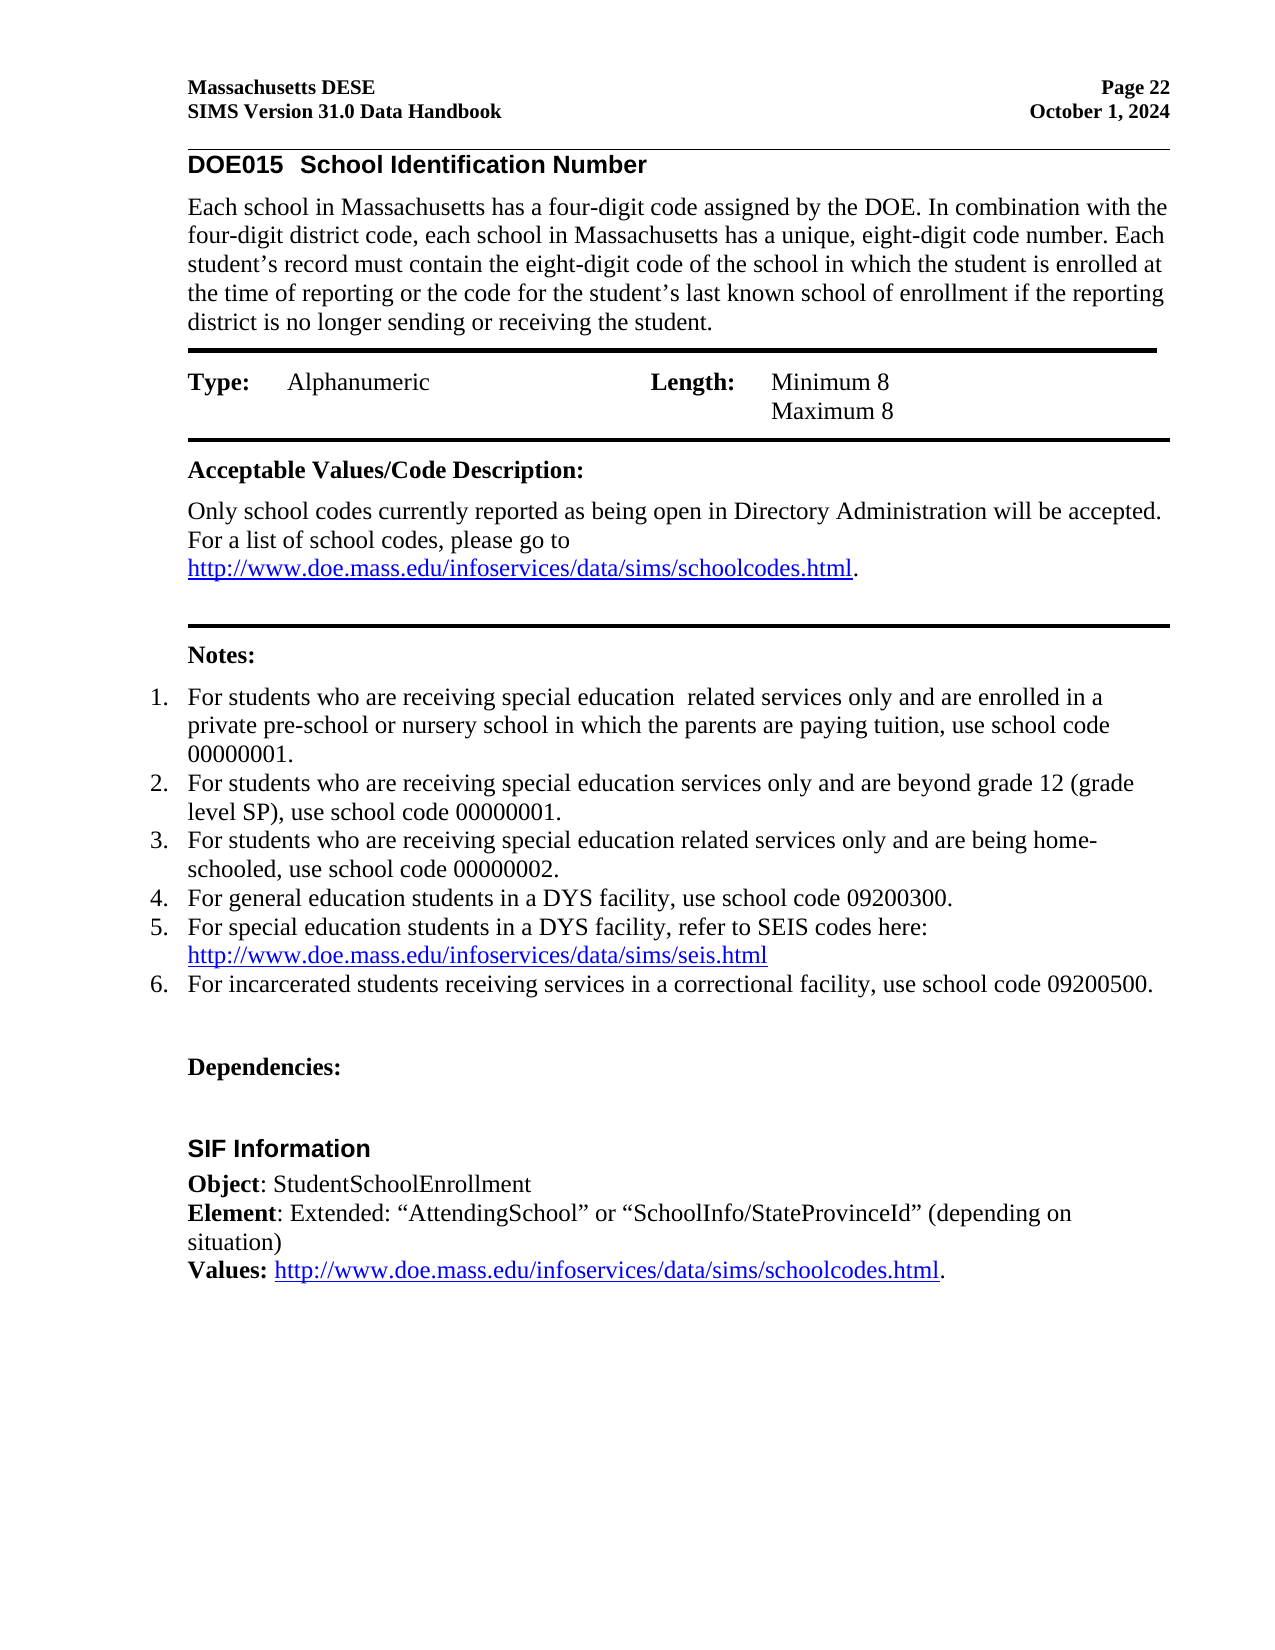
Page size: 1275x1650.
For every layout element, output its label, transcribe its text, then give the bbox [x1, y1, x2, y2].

text Acceptable Values/Code Description: [187, 439, 1170, 483]
list For students who are receiving special education related services only and are enrolled in a private pre-school or nursery school in which the parents are paying tuition, use school code 00000001. [150, 682, 1170, 768]
list For special education students in a DYS facility, refer to SEIS codes here: http://www.doe.mass.edu/infoservices/data/sims/seis.html [150, 912, 1170, 969]
text Only school codes currently reported as being open in Directory Administration will be accepted. For a list of school codes, please go to http://www.doe.mass.edu/infoservices/data/sims/schoolcodes.html. [187, 496, 1170, 582]
table_header Length: [651, 353, 771, 425]
text Notes: [187, 625, 1170, 669]
table_header Type: [188, 353, 287, 425]
list For students who are receiving special education related services only and are being home-schooled, use school code 00000002. [150, 826, 1170, 883]
list For students who are receiving special education services only and are beyond grade 12 (grade level SP), use school code 00000001. [150, 768, 1170, 826]
text Each school in has a four-digit code assigned by the DOE. In combination with the four-digit district code, each school in has a unique, eight-digit code number. Each student’s record must contain the eight-digit code of the school in which the student is enrolled at the time of reporting or the code for the student’s last known school of enrollment if the reporting district is no longer sending or receiving the student. [187, 192, 1170, 335]
subtitle School Identification Number [187, 150, 1170, 179]
text Dependencies: [187, 1052, 1170, 1081]
list Element: Extended: “AttendingSchool” or “SchoolInfo/StateProvinceId” (depending on situation) [187, 1198, 1170, 1256]
table_header Minimum 8 Maximum 8 [771, 353, 1157, 425]
table_header Alphanumeric [287, 353, 651, 425]
list Object: StudentSchoolEnrollment [187, 1169, 1170, 1198]
subtitle SIF Information [187, 1134, 1170, 1163]
list For general education students in a DYS facility, use school code 09200300. [150, 883, 1170, 912]
list For incarcerated students receiving services in a correctional facility, use school code 09200500. [150, 969, 1170, 998]
list Values: http://www.doe.mass.edu/infoservices/data/sims/schoolcodes.html. [187, 1256, 1170, 1284]
